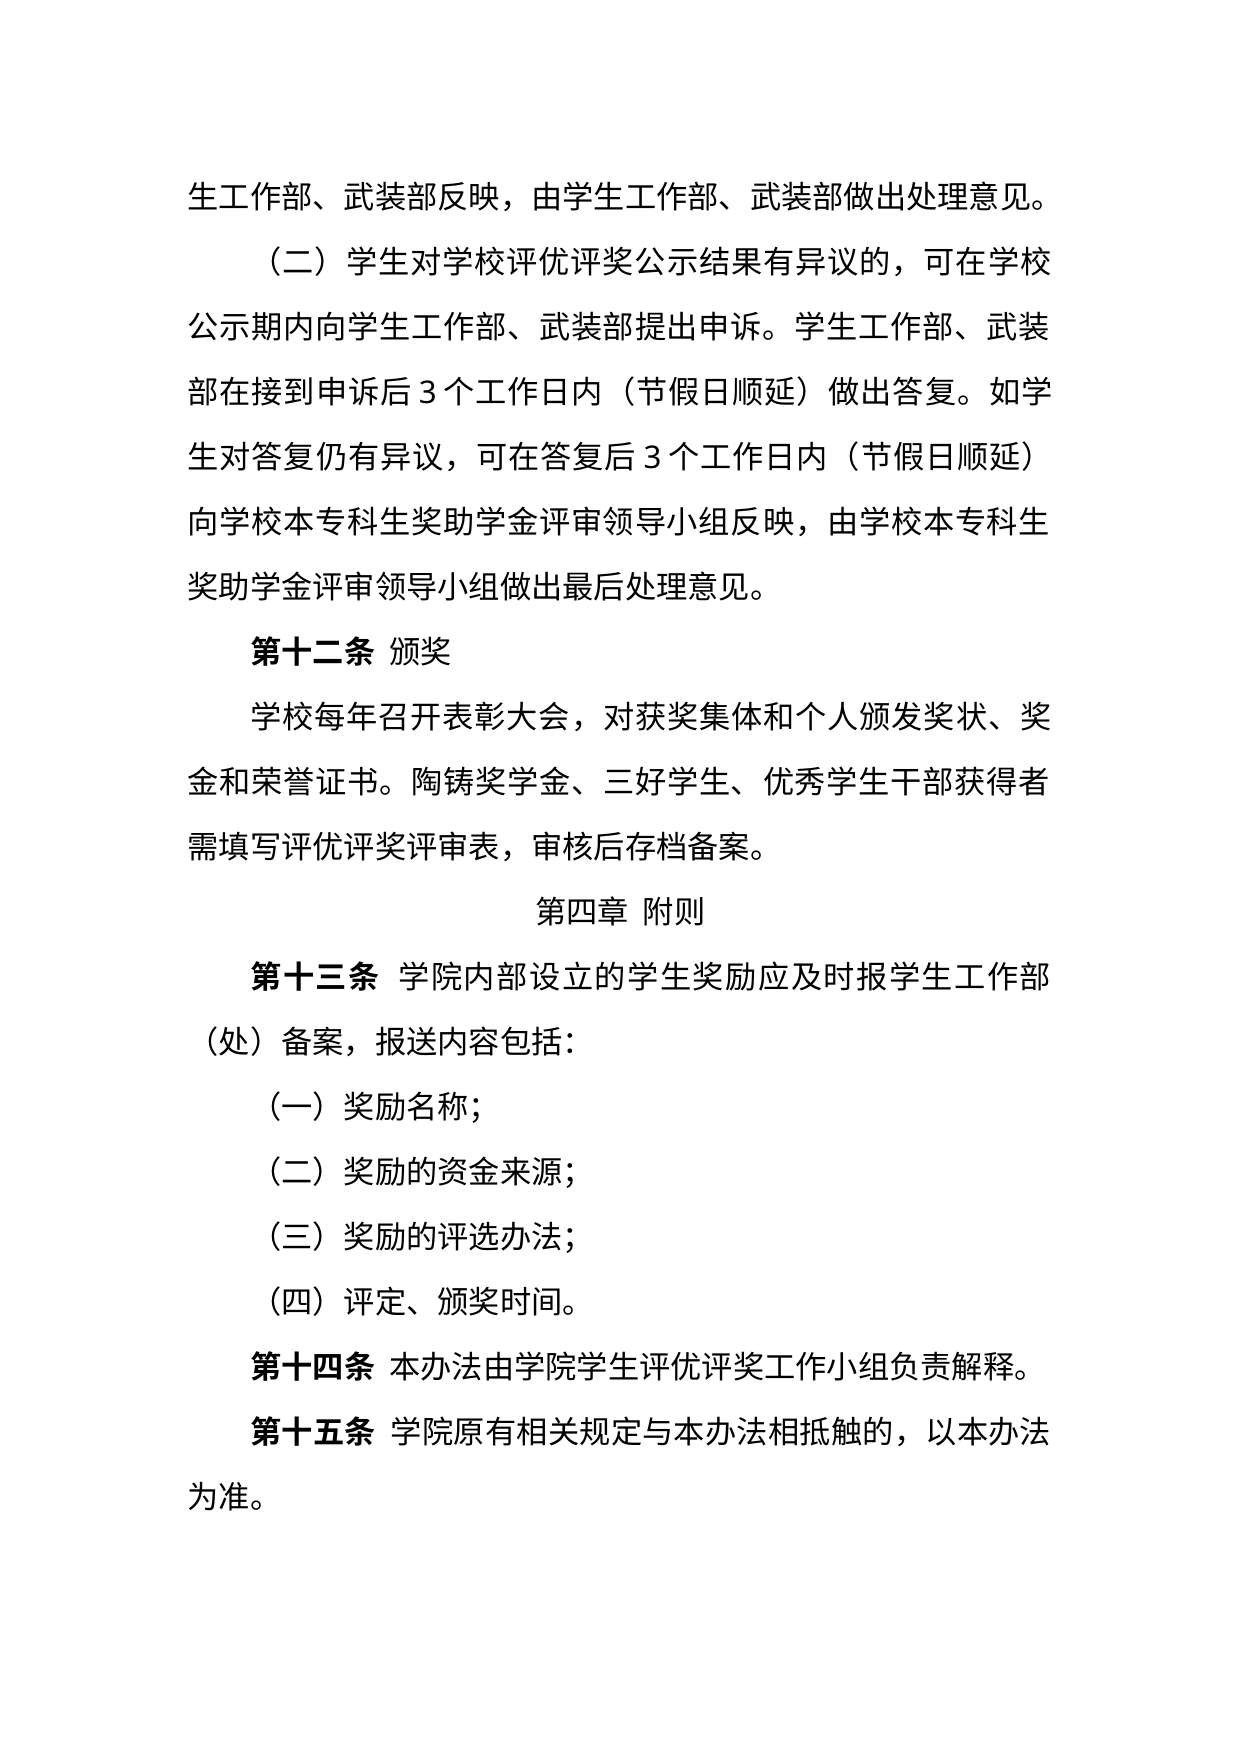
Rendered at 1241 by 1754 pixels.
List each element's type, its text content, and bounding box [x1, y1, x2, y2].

text 第十五条 学院原有相关规定与本办法相抵触的，以本办法为准。 [187, 1397, 1053, 1527]
text （四）评定、颁奖时间。 [187, 1267, 1053, 1332]
text （二）学生对学校评优评奖公示结果有异议的，可在学校公示期内向学生工作部、武装部提出申诉。学生工作部、武装部在接到申诉后3个工作日内（节假日顺延）做出答复。如学生对答复仍有异议，可在答复后3个工作日内（节假日顺延）向学校本专科生奖助学金评审领导小组反映，由学校本专科生奖助学金评审领导小组做出最后处理意见。 [187, 227, 1053, 617]
text 第四章 附则 [187, 877, 1053, 942]
text 学校每年召开表彰大会，对获奖集体和个人颁发奖状、奖金和荣誉证书。陶铸奖学金、三好学生、优秀学生干部获得者需填写评优评奖评审表，审核后存档备案。 [187, 682, 1053, 877]
text 第十三条 学院内部设立的学生奖励应及时报学生工作部（处）备案，报送内容包括： [187, 942, 1053, 1072]
text 第十四条 本办法由学院学生评优评奖工作小组负责解释。 [187, 1332, 1053, 1397]
text （一）奖励名称； [187, 1072, 1053, 1137]
text （二）奖励的资金来源； [187, 1137, 1053, 1202]
text 第十二条 颁奖 [187, 617, 1053, 682]
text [187, 162, 1053, 227]
text （三）奖励的评选办法； [187, 1202, 1053, 1267]
